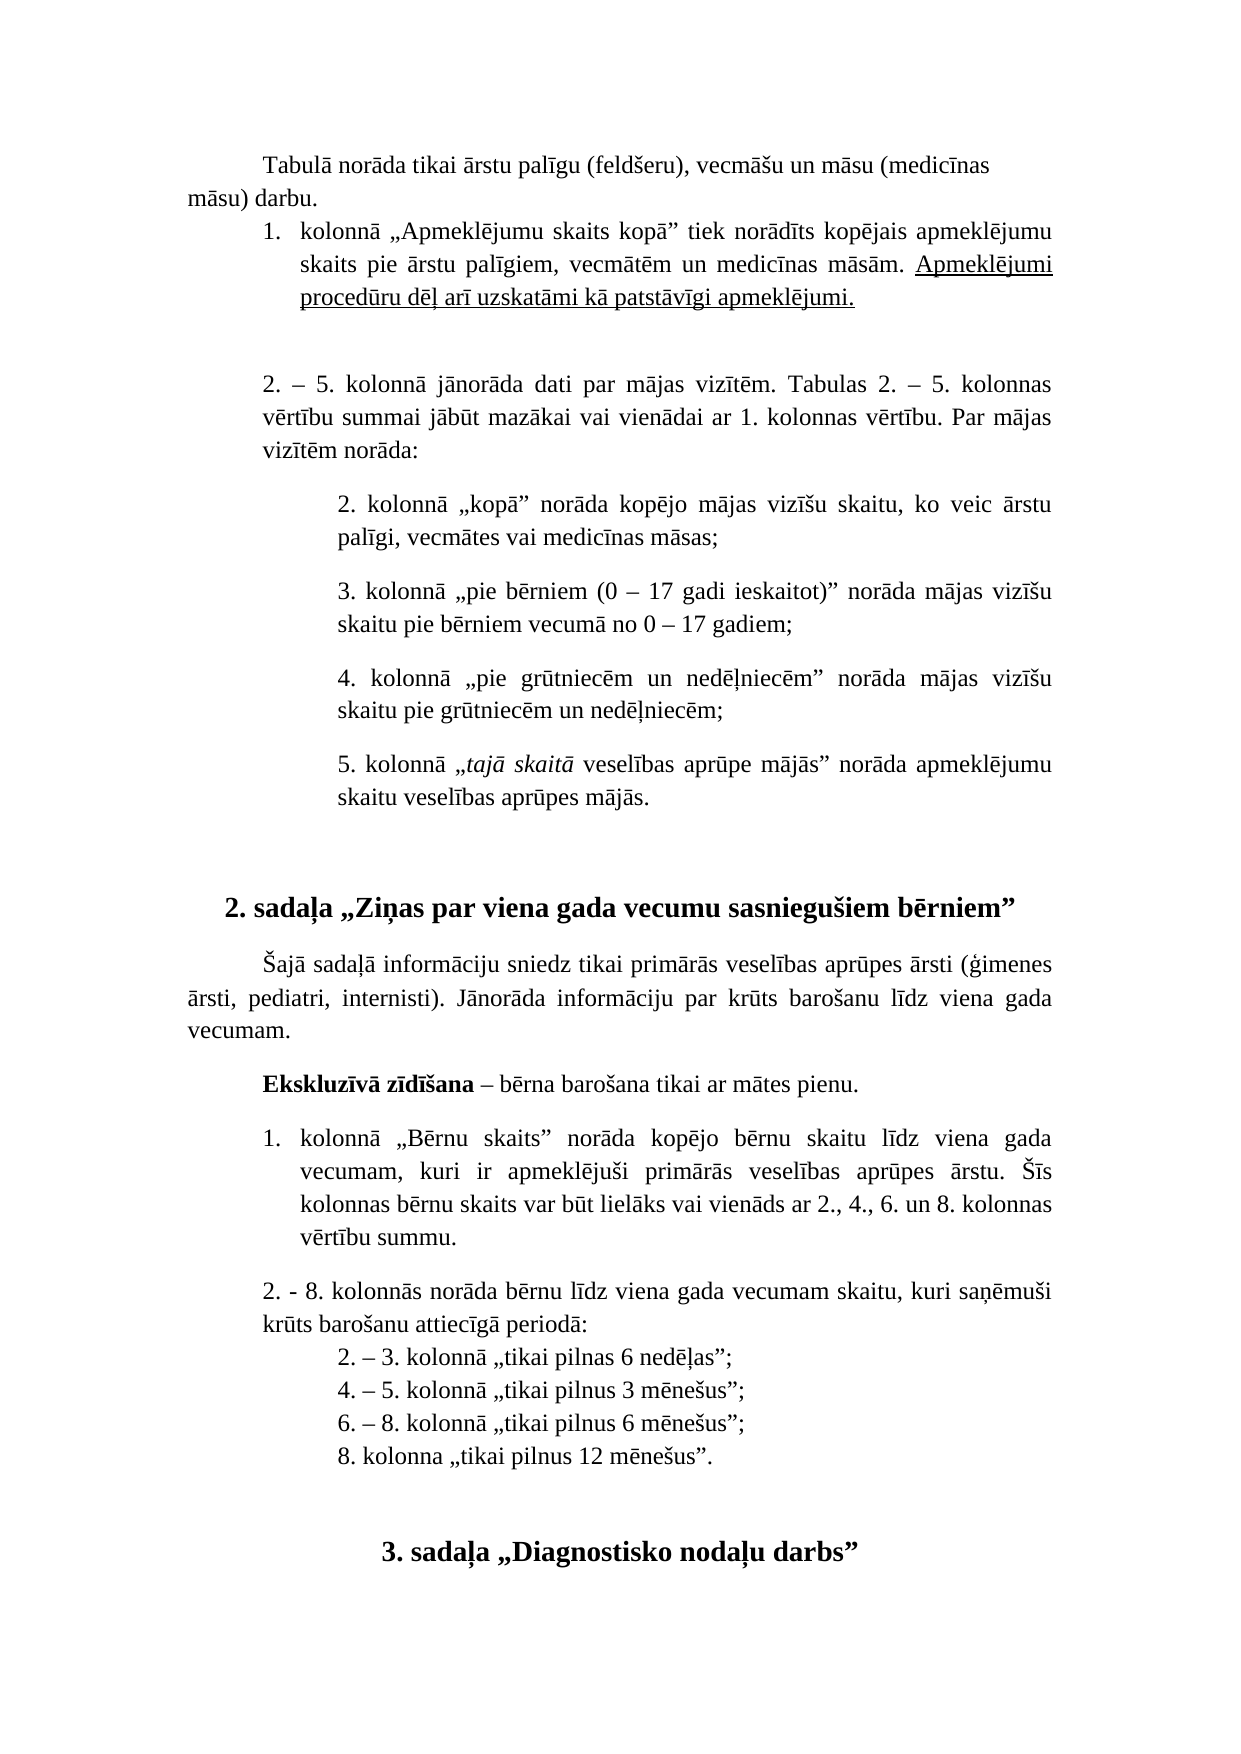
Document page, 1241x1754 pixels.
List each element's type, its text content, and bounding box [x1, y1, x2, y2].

text Šajā sadaļā informāciju sniedz tikai primārās veselības aprūpes ārsti (ģimenes ārsti, pediatri, internisti). Jānorāda informāciju par krūts barošanu līdz viena gada vecumam. [187, 949, 1053, 1044]
text 6. – 8. kolonnā „tikai pilnus 6 mēnešus”; [337, 1408, 1053, 1437]
text Ekskluzīvā zīdīšana – bērna barošana tikai ar mātes pienu. [187, 1069, 1053, 1098]
text 2. kolonnā „kopā” norāda kopējo mājas vizīšu skaitu, ko veic ārstu palīgi, vecmātes vai medicīnas māsas; [337, 489, 1053, 551]
text 4. – 5. kolonnā „tikai pilnus 3 mēnešus”; [337, 1375, 1053, 1404]
text 2. – 3. kolonnā „tikai pilnas 6 nedēļas”; [337, 1342, 1053, 1371]
list kolonnā „Bērnu skaits” norāda kopējo bērnu skaitu līdz viena gada vecumam, kuri ir apmeklējuši primārās veselības aprūpes ārstu. Šīs kolonnas bērnu skaits var būt lielāks vai vienāds ar 2., 4., 6. un 8. kolonnas vērtību summu. [262, 1123, 1053, 1251]
text 2. sadaļa „Ziņas par viena gada vecumu sasniegušiem bērniem” [187, 890, 1053, 924]
text 3. sadaļa „Diagnostisko nodaļu darbs” [187, 1534, 1053, 1567]
list kolonnā „Apmeklējumu skaits kopā” tiek norādīts kopējais apmeklējumu skaits pie ārstu palīgiem, vecmātēm un medicīnas māsām. Apmeklējumi procedūru dēļ arī uzskatāmi kā patstāvīgi apmeklējumi. [262, 216, 1053, 311]
text 5. kolonnā „tajā skaitā veselības aprūpe mājās” norāda apmeklējumu skaitu veselības aprūpes mājās. [337, 749, 1053, 811]
text 2. – 5. kolonnā jānorāda dati par mājas vizītēm. Tabulas 2. – 5. kolonnas vērtību summai jābūt mazākai vai vienādai ar 1. kolonnas vērtību. Par mājas vizītēm norāda: [262, 369, 1053, 464]
text 3. kolonnā „pie bērniem (0 – 17 gadi ieskaitot)” norāda mājas vizīšu skaitu pie bērniem vecumā no 0 – 17 gadiem; [337, 576, 1053, 637]
text Tabulā norāda tikai ārstu palīgu (feldšeru), vecmāšu un māsu (medicīnas māsu) darbu. [187, 150, 1053, 212]
text 8. kolonna „tikai pilnus 12 mēnešus”. [337, 1441, 1053, 1470]
text 2. - 8. kolonnās norāda bērnu līdz viena gada vecumam skaitu, kuri saņēmuši krūts barošanu attiecīgā periodā: [262, 1276, 1053, 1338]
text 4. kolonnā „pie grūtniecēm un nedēļniecēm” norāda mājas vizīšu skaitu pie grūtniecēm un nedēļniecēm; [337, 663, 1053, 724]
